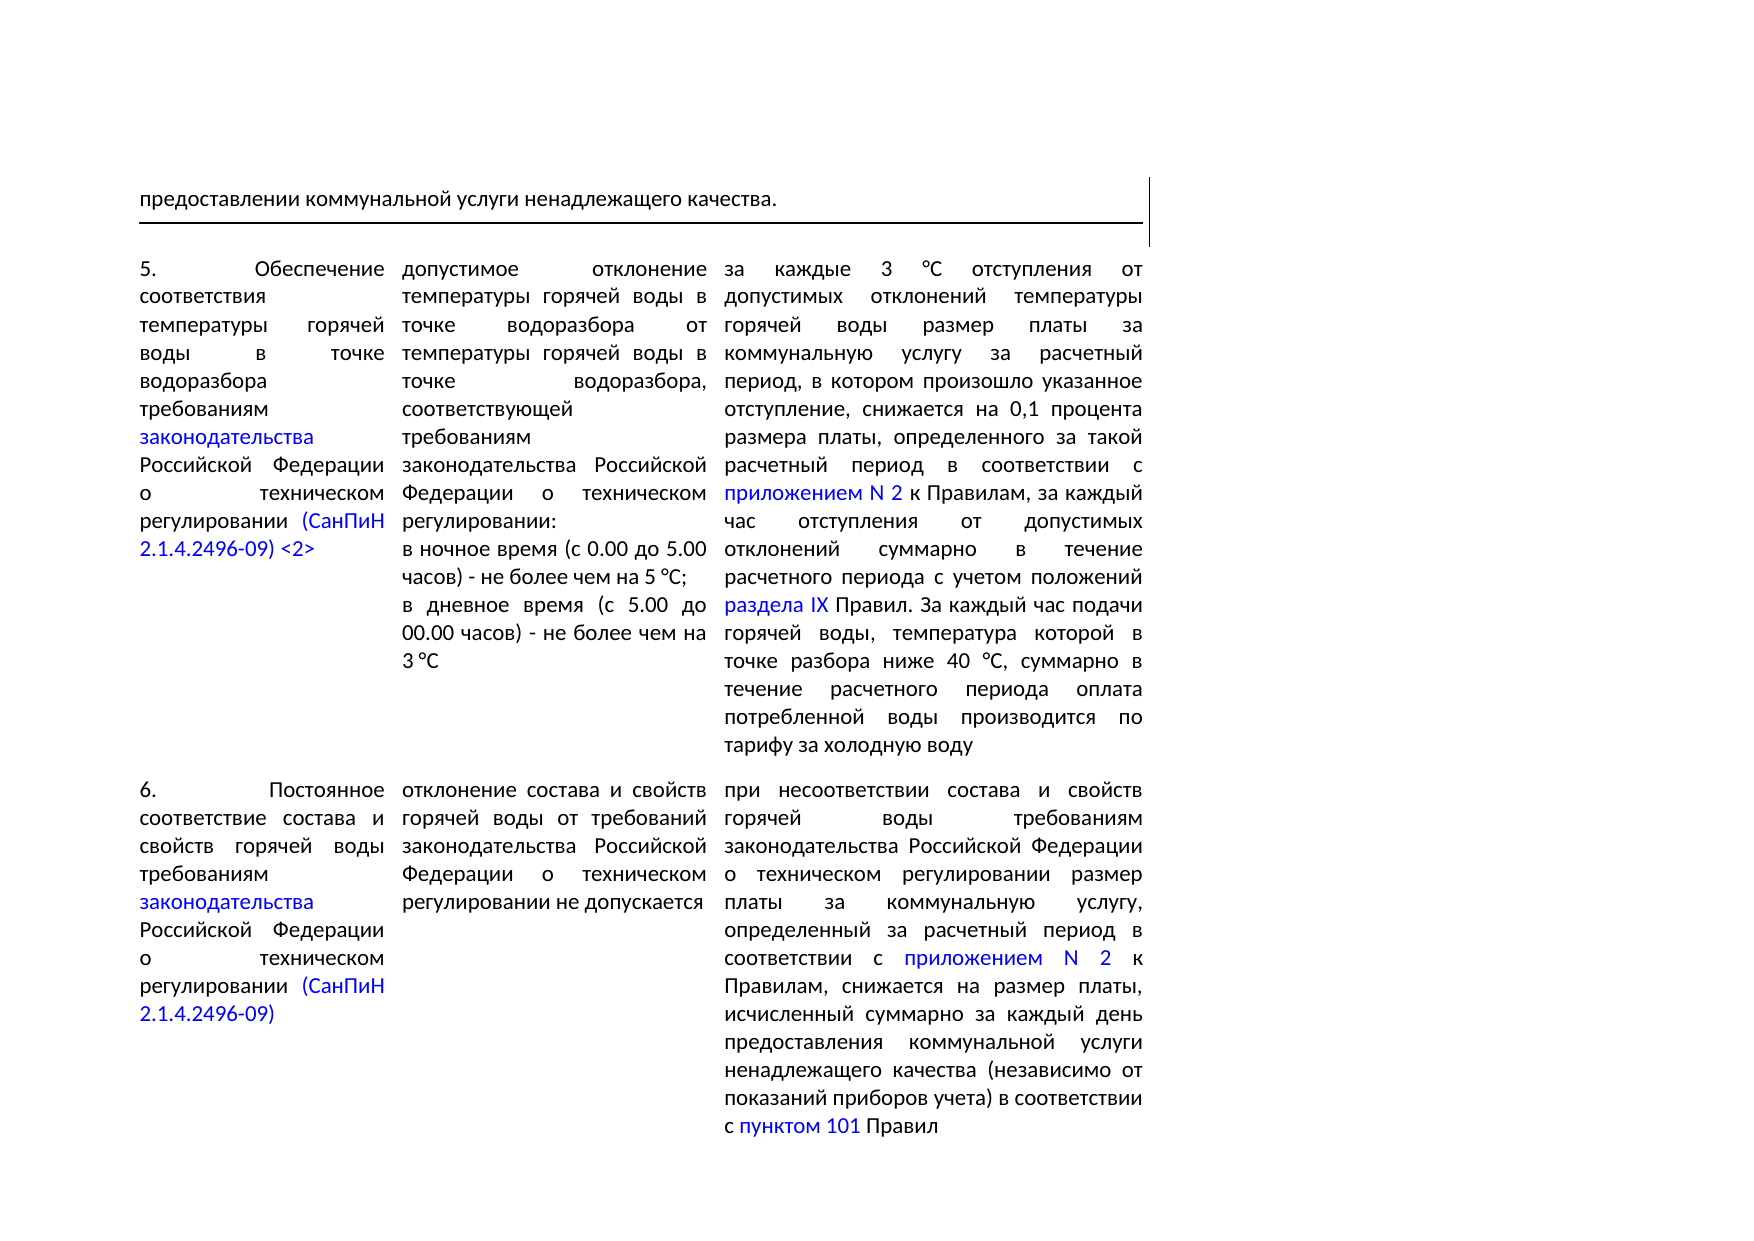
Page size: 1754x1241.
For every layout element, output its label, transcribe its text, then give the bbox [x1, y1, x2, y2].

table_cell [129, 177, 1149, 247]
table_cell за каждые 3 °C отступления от допустимых отклонений температуры горячей воды размер платы за коммунальную услугу за расчетный период, в котором произошло указанное отступление, снижается на 0,1 процента размера платы, определенного за такой расчетный период в соответствии с приложением N 2 к Правилам, за каждый час отступления от допустимых отклонений суммарно в течение расчетного периода с учетом положений раздела IX Правил. За каждый час подачи горячей воды, температура которой в точке разбора ниже 40 °C, суммарно в течение расчетного периода оплата потребленной воды производится по тарифу за холодную воду [714, 247, 1150, 769]
table_cell 5. Обеспечение соответствия температуры горячей воды в точке водоразбора требованиям законодательства Российской Федерации о техническом регулировании (СанПиН 2.1.4.2496-09) <2> [129, 247, 391, 769]
table_cell при несоответствии состава и свойств горячей воды требованиям законодательства Российской Федерации о техническом регулировании размер платы за коммунальную услугу, определенный за расчетный период в соответствии с приложением N 2 к Правилам, снижается на размер платы, исчисленный суммарно за каждый день предоставления коммунальной услуги ненадлежащего качества (независимо от показаний приборов учета) в соответствии с пунктом 101 Правил [714, 769, 1150, 1150]
table_cell 6. Постоянное соответствие состава и свойств горячей воды требованиям законодательства Российской Федерации о техническом регулировании (СанПиН 2.1.4.2496-09) [129, 769, 391, 1150]
table_cell отклонение состава и свойств горячей воды от требований законодательства Российской Федерации о техническом регулировании не допускается [391, 769, 713, 1150]
table_cell допустимое отклонение температуры горячей воды в точке водоразбора от температуры горячей воды в точке водоразбора, соответствующей требованиям законодательства Российской Федерации о техническом регулировании: в ночное время (с 0.00 до 5.00 часов) - не более чем на 5 °C; в дневное время (с 5.00 до 00.00 часов) - не более чем на 3 °C [391, 247, 713, 769]
